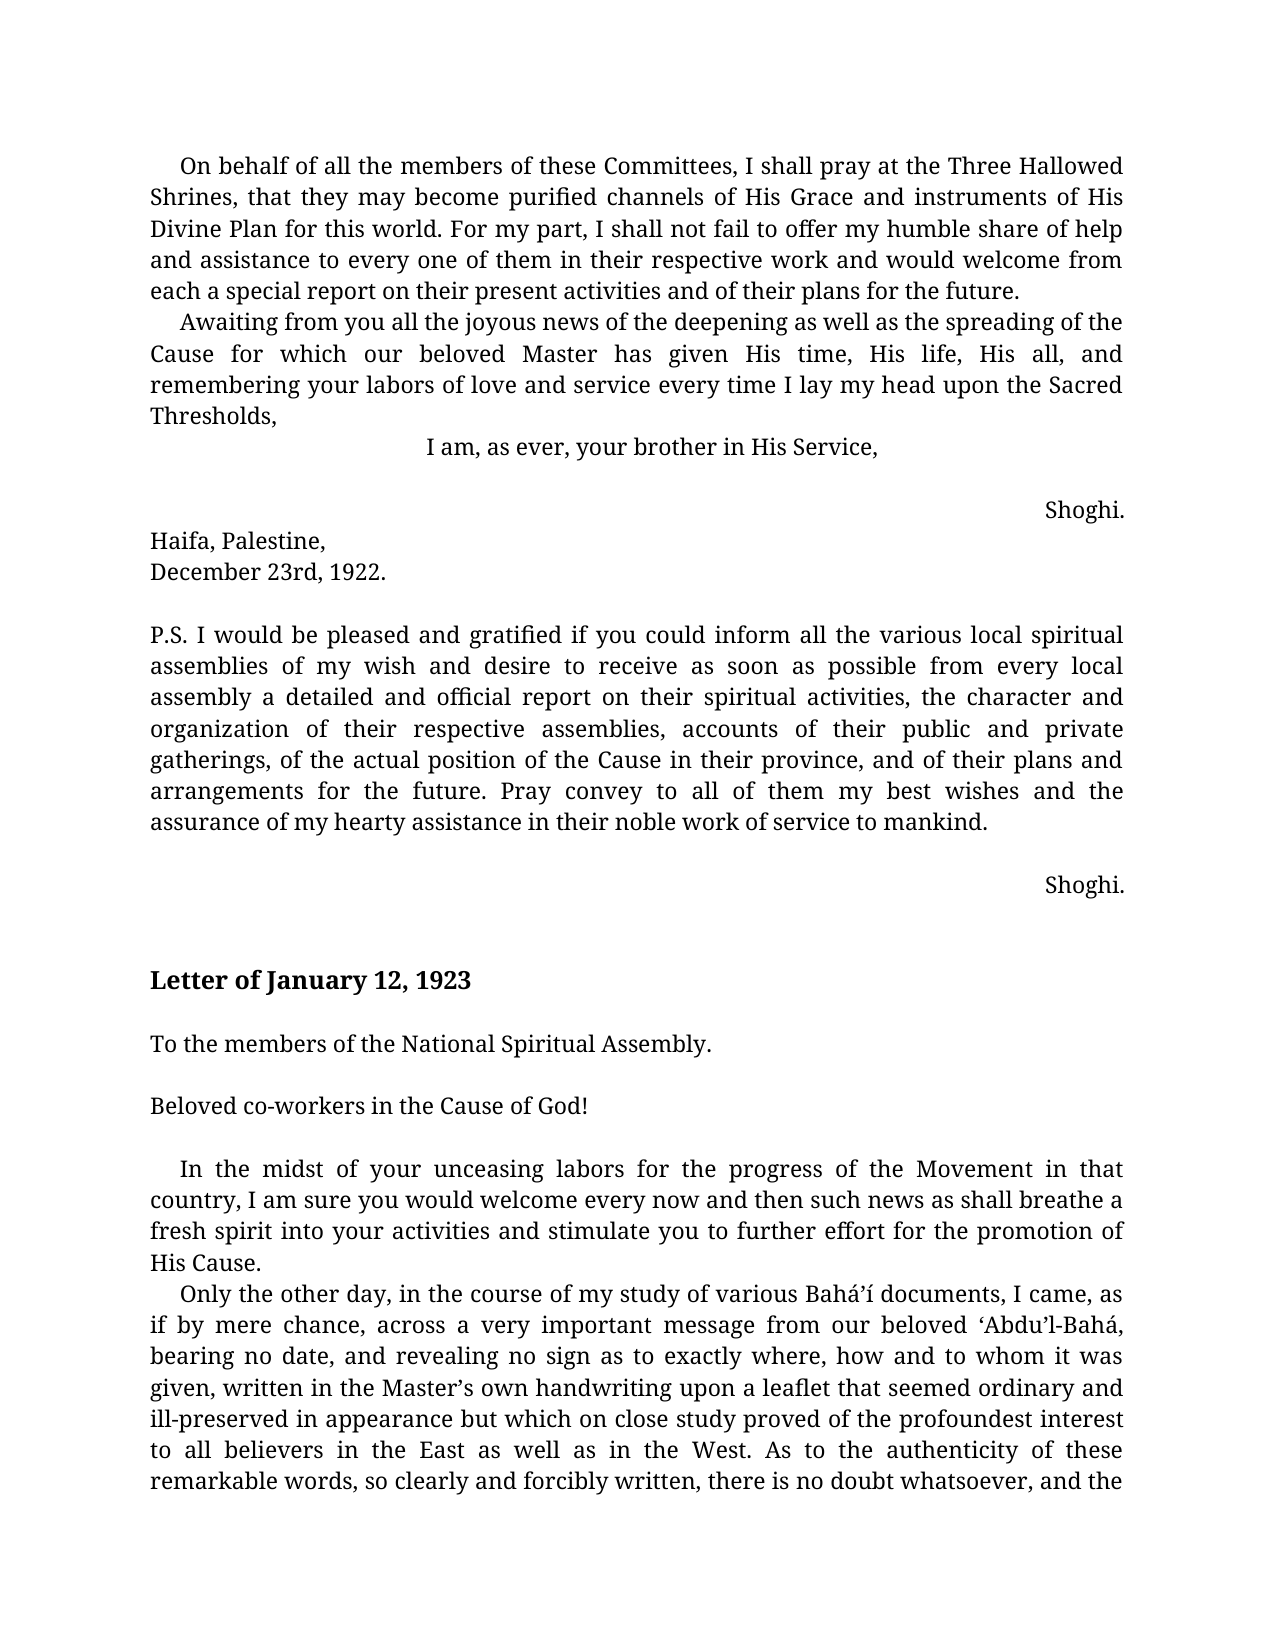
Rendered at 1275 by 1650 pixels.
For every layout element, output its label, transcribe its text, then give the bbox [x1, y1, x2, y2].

text December 23rd, 1922. [150, 556, 1125, 587]
text Shoghi. [150, 494, 1125, 525]
text To the members of the National Spiritual Assembly. [150, 1028, 1125, 1059]
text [150, 1278, 1125, 1497]
text Awaiting from you all the joyous news of the deepening as well as the spreading of the Cause for which our beloved Master has given His time, His life, His all, and remembering your labors of love and service every time I lay my head upon the Sacred Thresholds, [150, 306, 1125, 431]
text Haifa, Palestine, [150, 525, 1125, 556]
text On behalf of all the members of these Committees, I shall pray at the Three Hallowed Shrines, that they may become purified channels of His Grace and instruments of His Divine Plan for this world. For my part, I shall not fail to offer my humble share of help and assistance to every one of them in their respective work and would welcome from each a special report on their present activities and of their plans for the future. [150, 150, 1125, 306]
text P.S. I would be pleased and gratified if you could inform all the various local spiritual assemblies of my wish and desire to receive as soon as possible from every local assembly a detailed and official report on their spiritual activities, the character and organization of their respective assemblies, accounts of their public and private gatherings, of the actual position of the Cause in their province, and of their plans and arrangements for the future. Pray convey to all of them my best wishes and the assurance of my hearty assistance in their noble work of service to mankind. [150, 619, 1125, 837]
text In the midst of your unceasing labors for the progress of the Movement in that country, I am sure you would welcome every now and then such news as shall breathe a fresh spirit into your activities and stimulate you to further effort for the promotion of His Cause. [150, 1153, 1125, 1278]
text I am, as ever, your brother in His Service, [150, 431, 1125, 462]
text Shoghi. [150, 869, 1125, 900]
text Beloved co-workers in the Cause of God! [150, 1090, 1125, 1122]
